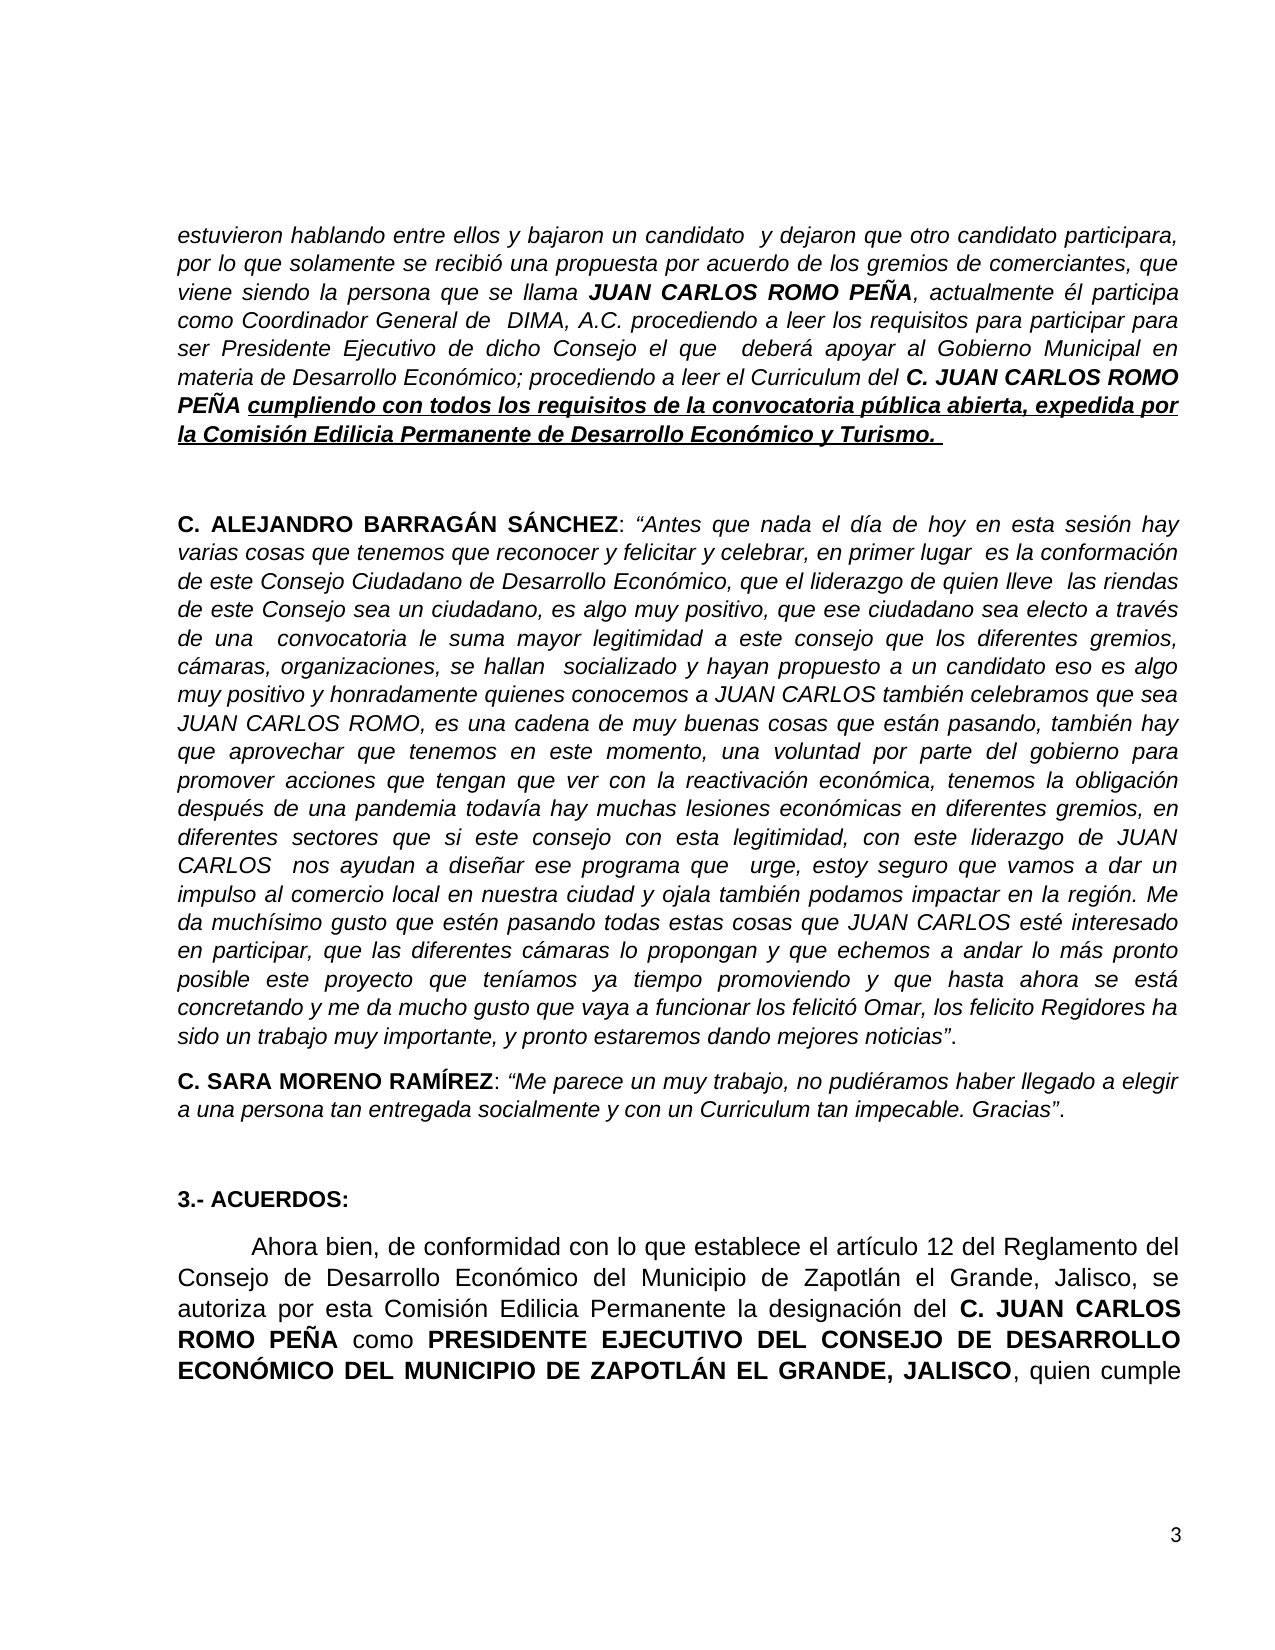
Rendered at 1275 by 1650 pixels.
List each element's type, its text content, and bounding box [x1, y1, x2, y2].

text C. SARA MORENO RAMÍREZ: “Me parece un muy trabajo, no pudiéramos haber llegado a elegir a una persona tan entregada socialmente y con un Curriculum tan impecable. Gracias”. [177, 1068, 1181, 1123]
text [177, 1232, 1181, 1384]
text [177, 222, 1181, 447]
text 3.- ACUERDOS: [177, 1186, 1181, 1213]
text C. ALEJANDRO BARRAGÁN SÁNCHEZ: “Antes que nada el día de hoy en esta sesión hay varias cosas que tenemos que reconocer y felicitar y celebrar, en primer lugar es la conformación de este Consejo Ciudadano de Desarrollo Económico, que el liderazgo de quien lleve las riendas de este Consejo sea un ciudadano, es algo muy positivo, que ese ciudadano sea electo a través de una convocatoria le suma mayor legitimidad a este consejo que los diferentes gremios, cámaras, organizaciones, se hallan socializado y hayan propuesto a un candidato eso es algo muy positivo y honradamente quienes conocemos a JUAN CARLOS también celebramos que sea JUAN CARLOS ROMO, es una cadena de muy buenas cosas que están pasando, también hay que aprovechar que tenemos en este momento, una voluntad por parte del gobierno para promover acciones que tengan que ver con la reactivación económica, tenemos la obligación después de una pandemia todavía hay muchas lesiones económicas en diferentes gremios, en diferentes sectores que si este consejo con esta legitimidad, con este liderazgo de JUAN CARLOS nos ayudan a diseñar ese programa que urge, estoy seguro que vamos a dar un impulso al comercio local en nuestra ciudad y ojala también podamos impactar en la región. Me da muchísimo gusto que estén pasando todas estas cosas que JUAN CARLOS esté interesado en participar, que las diferentes cámaras lo propongan y que echemos a andar lo más pronto posible este proyecto que teníamos ya tiempo promoviendo y que hasta ahora se está concretando y me da mucho gusto que vaya a funcionar los felicitó Omar, los felicito Regidores ha sido un trabajo muy importante, y pronto estaremos dando mejores noticias”. [177, 511, 1181, 1049]
